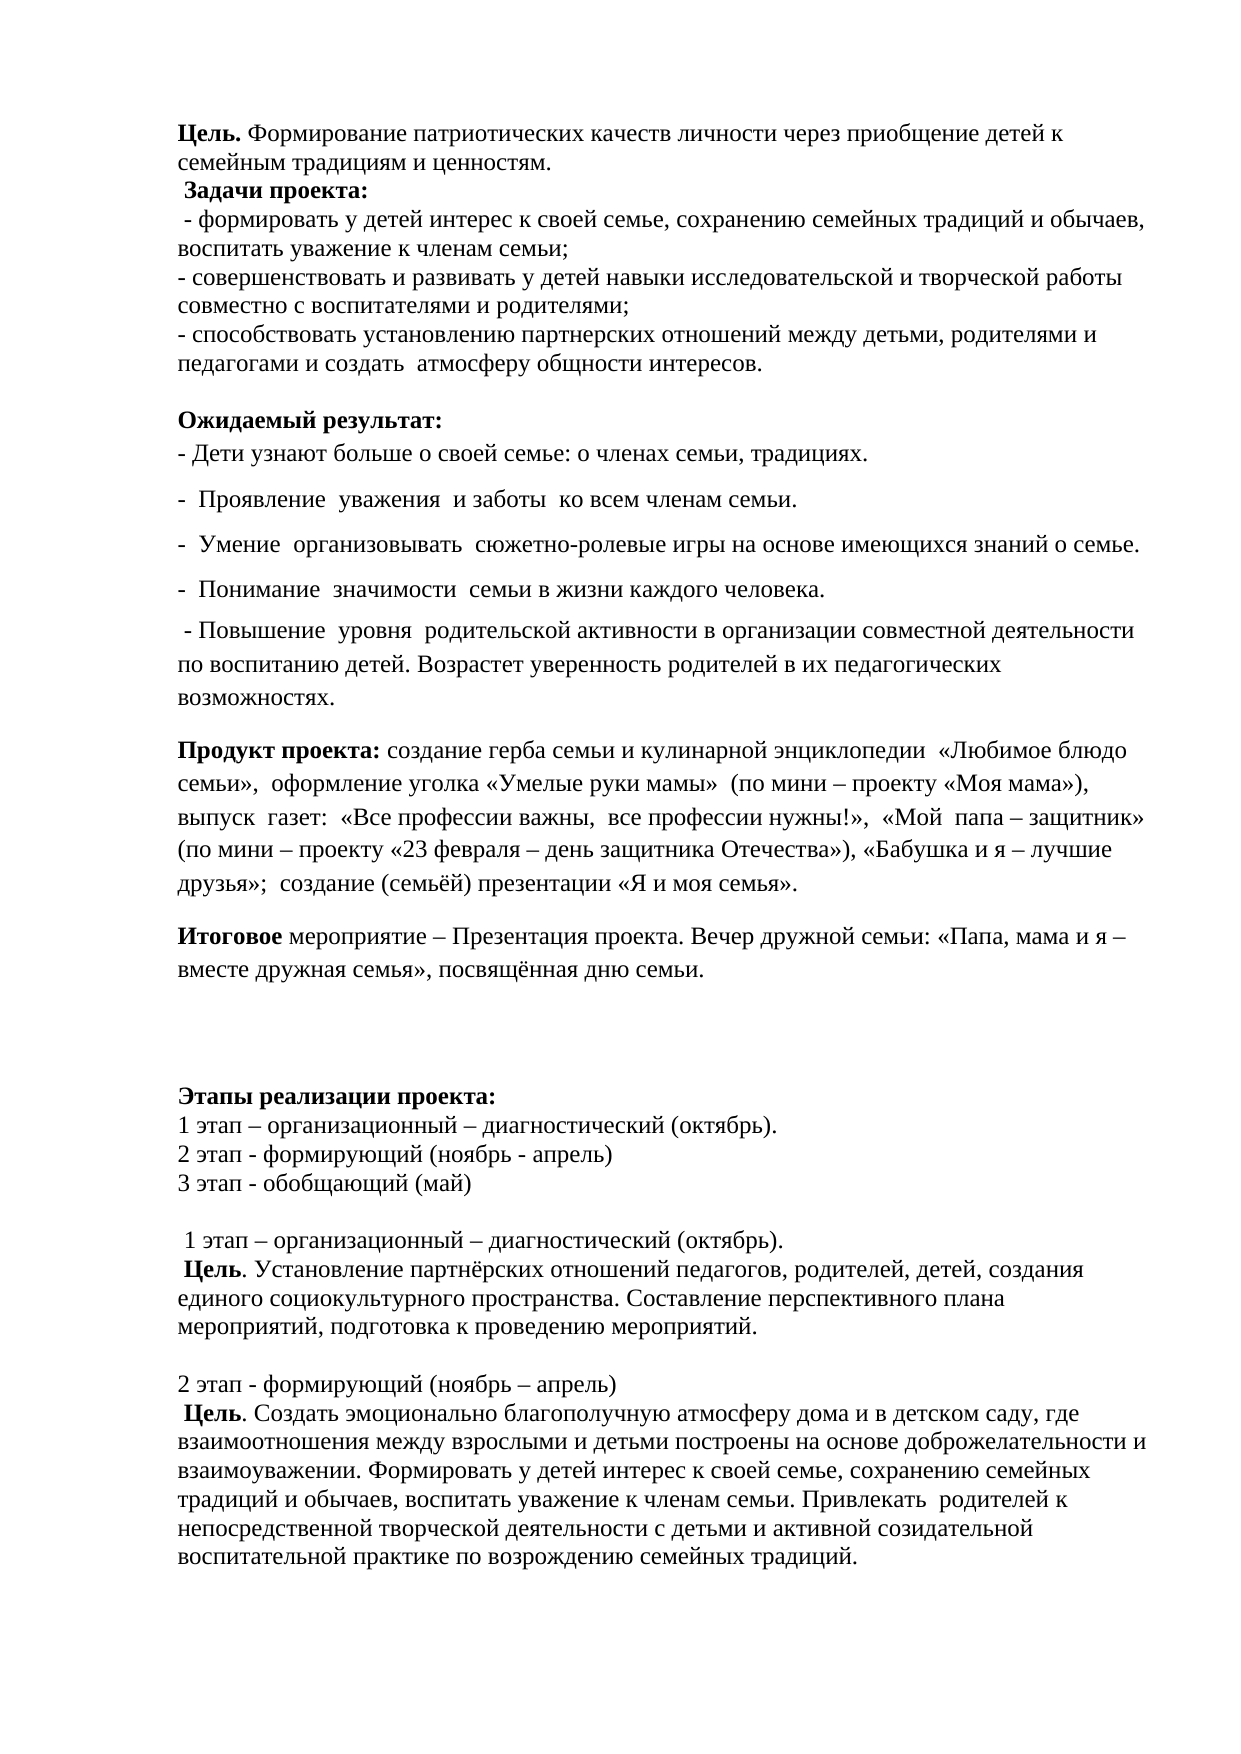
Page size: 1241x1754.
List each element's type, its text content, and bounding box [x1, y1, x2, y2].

text - Проявление уважения и заботы ко всем членам семьи. [177, 480, 1152, 512]
text 2 этап - формирующий (ноябрь – апрель) [177, 1369, 1152, 1398]
text - Понимание значимости семьи в жизни каждого человека. [177, 570, 1152, 603]
text Цель. Установление партнёрских отношений педагогов, родителей, детей, создания единого социокультурного пространства. Составление перспективного плана мероприятий, подготовка к проведению мероприятий. [177, 1254, 1152, 1340]
text - Умение организовывать сюжетно-ролевые игры на основе имеющихся знаний о семье. [177, 525, 1152, 558]
text Цель. Формирование патриотических качеств личности через приобщение детей к семейным традициям и ценностям. [177, 118, 1152, 176]
text - Дети узнают больше о своей семье: о членах семьи, традициях. [177, 434, 1152, 467]
text - способствовать установлению партнерских отношений между детьми, родителями и педагогами и создать атмосферу общности интересов. [177, 319, 1152, 377]
text Цель. Создать эмоционально благополучную атмосферу дома и в детском саду, где взаимоотношения между взрослыми и детьми построены на основе доброжелательности и взаимоуважении. Формировать у детей интерес к своей семье, сохранению семейных традиций и обычаев, воспитать уважение к членам семьи. Привлекать родителей к непосредственной творческой деятельности с детьми и активной созидательной воспитательной практике по возрождению семейных традиций. [177, 1398, 1152, 1570]
text Итоговое мероприятие – Презентация проекта. Вечер дружной семьи: «Папа, мама и я – вместе дружная семья», посвящённая дню семьи. [177, 921, 1152, 983]
text Ожидаемый результат: [177, 406, 1152, 434]
text 3 этап - обобщающий (май) [177, 1168, 1152, 1196]
text 2 этап - формирующий (ноябрь - апрель) [177, 1139, 1152, 1168]
text Продукт проекта: создание герба семьи и кулинарной энциклопедии «Любимое блюдо семьи», оформление уголка «Умелые руки мамы» (по мини – проекту «Моя мама»), выпуск газет: «Все профессии важны, все профессии нужны!», «Мой папа – защитник» (по мини – проекту «23 февраля – день защитника Отечества»), «Бабушка и я – лучшие друзья»; создание (семьёй) презентации «Я и моя семья». [177, 736, 1152, 896]
text Задачи проекта: [177, 176, 1152, 204]
text 1 этап – организационный – диагностический (октябрь). [177, 1225, 1152, 1254]
text - совершенствовать и развивать у детей навыки исследовательской и творческой работы совместно с воспитателями и родителями; [177, 262, 1152, 319]
text Этапы реализации проекта: [177, 1081, 1152, 1110]
text - формировать у детей интерес к своей семье, сохранению семейных традиций и обычаев, воспитать уважение к членам семьи; [177, 204, 1152, 262]
text - Повышение уровня родительской активности в организации совместной деятельности по воспитанию детей. Возрастет уверенность родителей в их педагогических возможностях. [177, 616, 1152, 710]
text 1 этап – организационный – диагностический (октябрь). [177, 1110, 1152, 1139]
